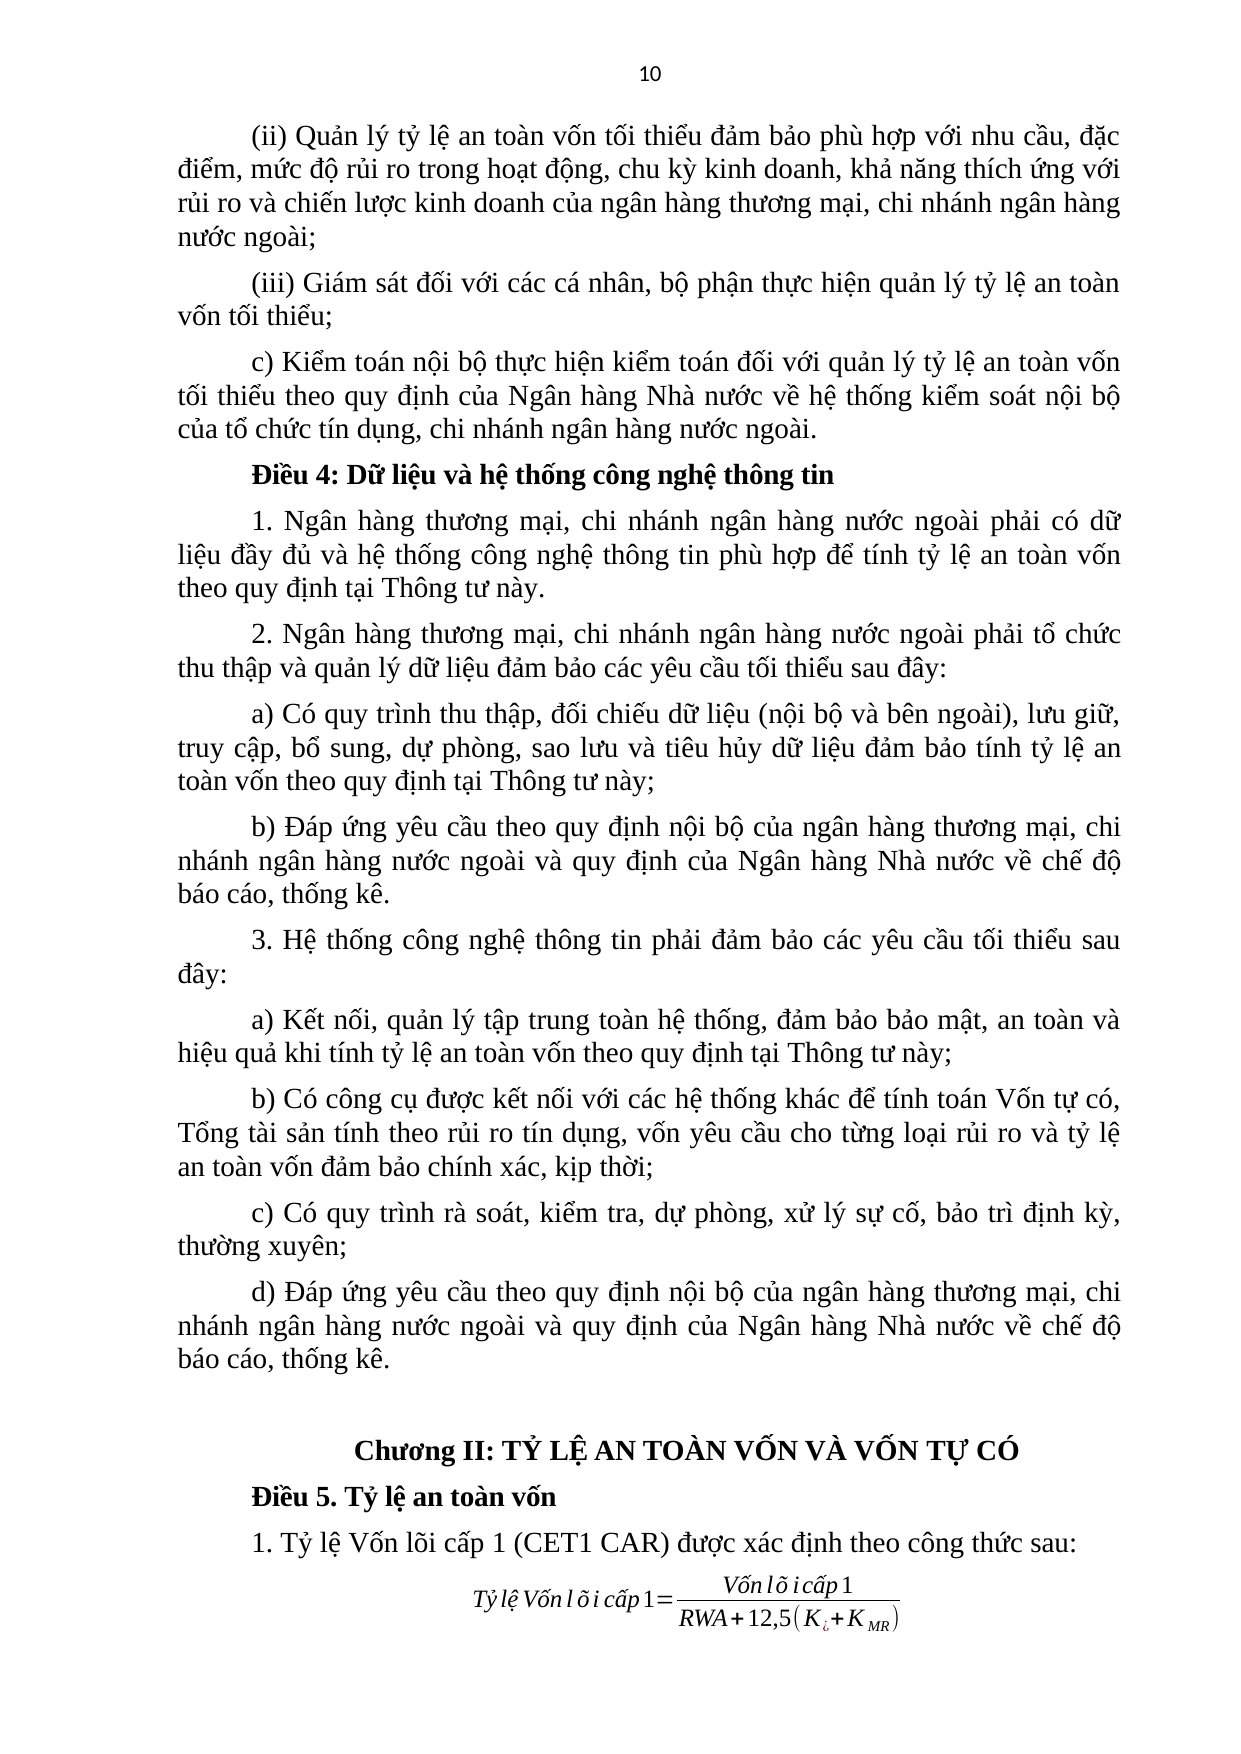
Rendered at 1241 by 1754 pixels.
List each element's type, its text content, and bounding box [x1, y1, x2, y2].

subtitle Điều 5. Tỷ lệ an toàn vốn [177, 1479, 1122, 1513]
text 3. Hệ thống công nghệ thông tin phải đảm bảo các yêu cầu tối thiểu sau đây: [177, 922, 1122, 989]
text c) Kiểm toán nội bộ thực hiện kiểm toán đối với quản lý tỷ lệ an toàn vốn tối thiểu theo quy định của Ngân hàng Nhà nước về hệ thống kiểm soát nội bộ của tổ chức tín dụng, chi nhánh ngân hàng nước ngoài. [177, 344, 1122, 445]
subtitle Điều 4: Dữ liệu và hệ thống công nghệ thông tin [177, 457, 1122, 491]
text b) Đáp ứng yêu cầu theo quy định nội bộ của ngân hàng thương mại, chi nhánh ngân hàng nước ngoài và quy định của Ngân hàng Nhà nước về chế độ báo cáo, thống kê. [177, 809, 1122, 910]
text d) Đáp ứng yêu cầu theo quy định nội bộ của ngân hàng thương mại, chi nhánh ngân hàng nước ngoài và quy định của Ngân hàng Nhà nước về chế độ báo cáo, thống kê. [177, 1274, 1122, 1375]
text c) Có quy trình rà soát, kiểm tra, dự phòng, xử lý sự cố, bảo trì định kỳ, thường xuyên; [177, 1195, 1122, 1262]
text 1. Ngân hàng thương mại, chi nhánh ngân hàng nước ngoài phải có dữ liệu đầy đủ và hệ thống công nghệ thông tin phù hợp để tính tỷ lệ an toàn vốn theo quy định tại Thông tư này. [177, 503, 1122, 604]
text 1. Tỷ lệ Vốn lõi cấp 1 (CET1 CAR) được xác định theo công thức sau: [177, 1526, 1122, 1559]
text 2. Ngân hàng thương mại, chi nhánh ngân hàng nước ngoài phải tổ chức thu thập và quản lý dữ liệu đảm bảo các yêu cầu tối thiểu sau đây: [177, 617, 1122, 684]
text (iii) Giám sát đối với các cá nhân, bộ phận thực hiện quản lý tỷ lệ an toàn vốn tối thiểu; [177, 265, 1122, 332]
text b) Có công cụ được kết nối với các hệ thống khác để tính toán Vốn tự có, Tổng tài sản tính theo rủi ro tín dụng, vốn yêu cầu cho từng loại rủi ro và tỷ lệ an toàn vốn đảm bảo chính xác, kịp thời; [177, 1082, 1122, 1182]
text (ii) Quản lý tỷ lệ an toàn vốn tối thiểu đảm bảo phù hợp với nhu cầu, đặc điểm, mức độ rủi ro trong hoạt động, chu kỳ kinh doanh, khả năng thích ứng với rủi ro và chiến lược kinh doanh của ngân hàng thương mại, chi nhánh ngân hàng nước ngoài; [177, 118, 1122, 252]
subtitle Chương II: TỶ LỆ AN TOÀN VỐN VÀ VỐN TỰ CÓ [177, 1433, 1122, 1467]
text a) Kết nối, quản lý tập trung toàn hệ thống, đảm bảo bảo mật, an toàn và hiệu quả khi tính tỷ lệ an toàn vốn theo quy định tại Thông tư này; [177, 1002, 1122, 1069]
text a) Có quy trình thu thập, đối chiếu dữ liệu (nội bộ và bên ngoài), lưu giữ, truy cập, bổ sung, dự phòng, sao lưu và tiêu hủy dữ liệu đảm bảo tính tỷ lệ an toàn vốn theo quy định tại Thông tư này; [177, 696, 1122, 797]
